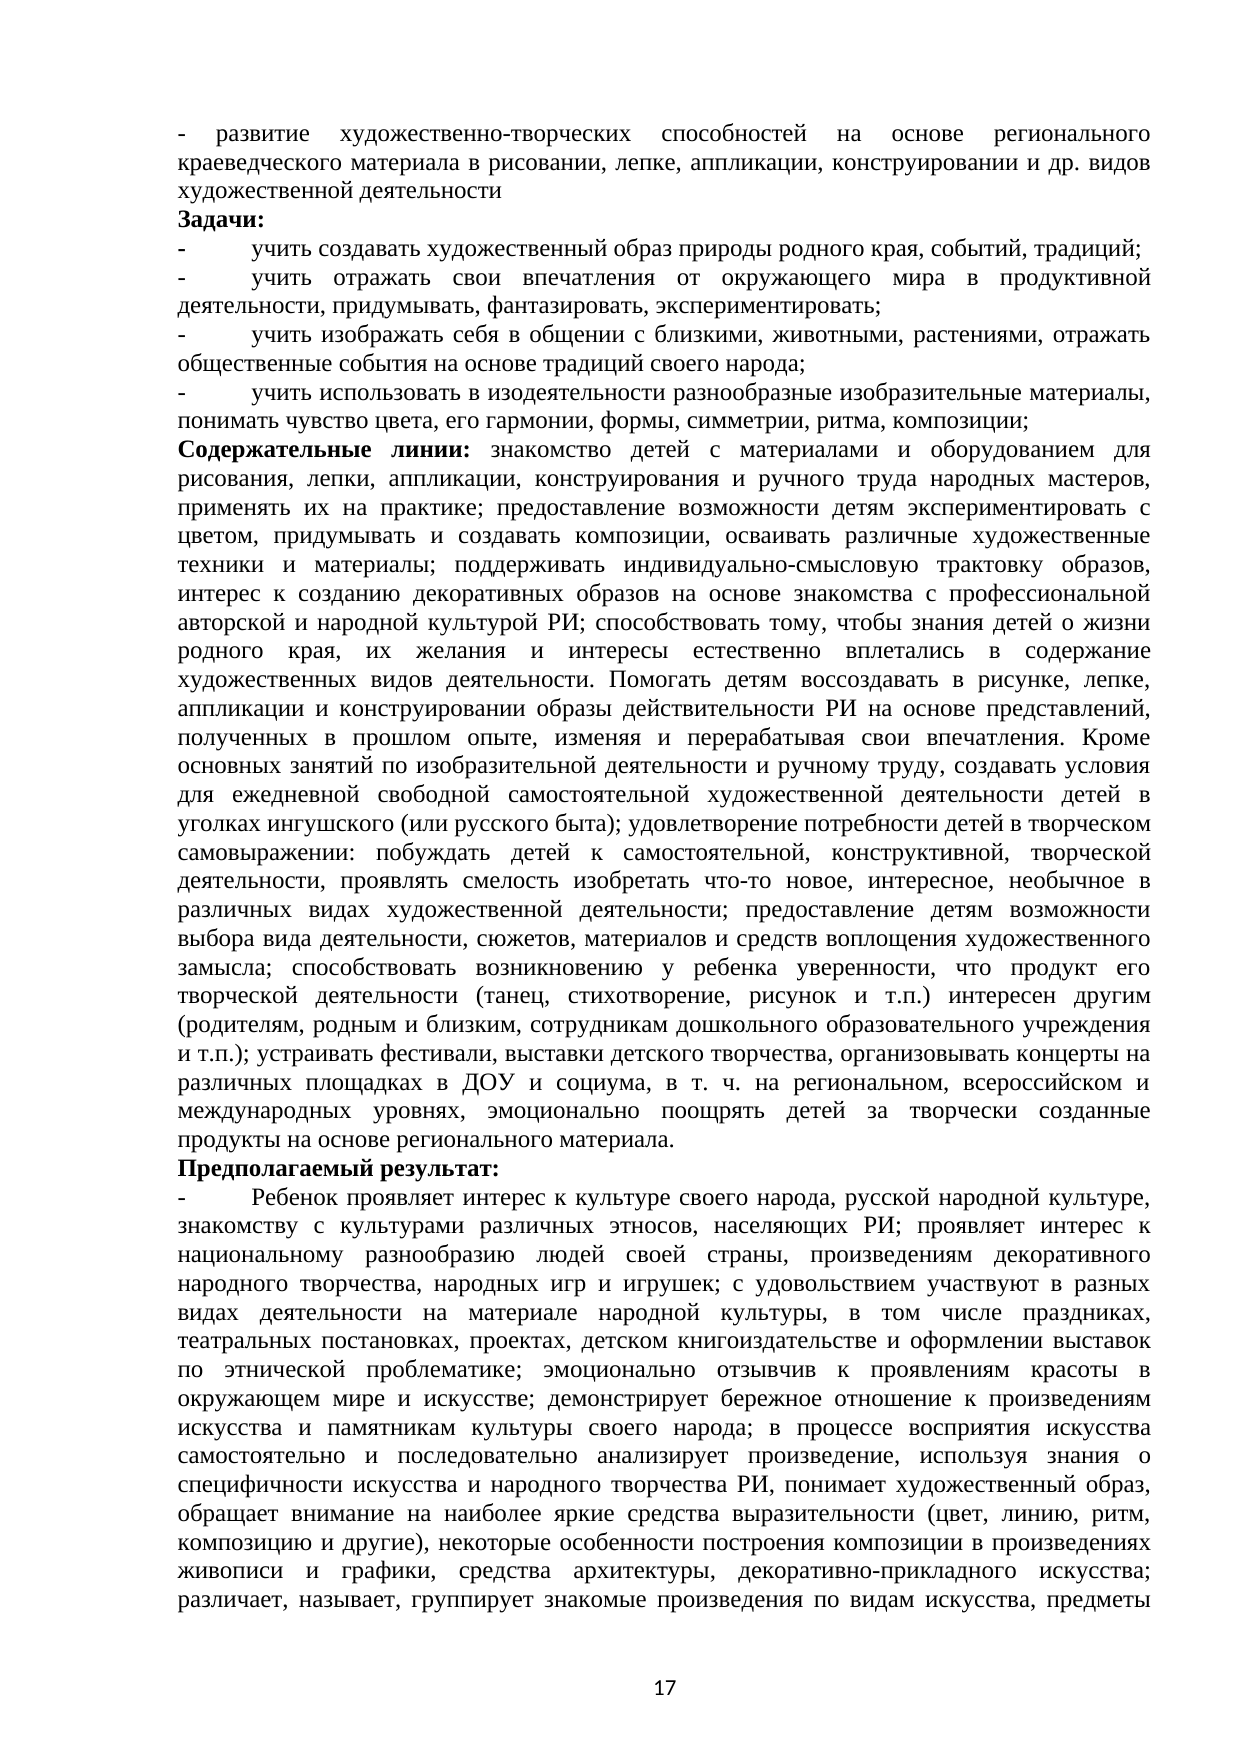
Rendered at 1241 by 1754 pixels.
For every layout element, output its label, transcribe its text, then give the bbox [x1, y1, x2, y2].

text - учить создавать художественный образ природы родного края, событий, традиций; [177, 233, 1152, 262]
text - развитие художественно-творческих способностей на основе регионального краеведческого материала в рисовании, лепке, аппликации, конструировании и др. видов художественной деятельности [177, 118, 1152, 204]
text Задачи: [177, 204, 1152, 233]
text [177, 1182, 1152, 1613]
text Содержательные линии: знакомство детей с материалами и оборудованием для рисования, лепки, аппликации, конструирования и ручного труда народных мастеров, применять их на практике; предоставление возможности детям экспериментировать с цветом, придумывать и создавать композиции, осваивать различные художественные техники и материалы; поддерживать индивидуально-смысловую трактовку образов, интерес к созданию декоративных образов на основе знакомства с профессиональной авторской и народной культурой РИ; способствовать тому, чтобы знания детей о жизни родного края, их желания и интересы естественно вплетались в содержание художественных видов деятельности. Помогать детям воссоздавать в рисунке, лепке, аппликации и конструировании образы действительности РИ на основе представлений, полученных в прошлом опыте, изменяя и перерабатывая свои впечатления. Кроме основных занятий по изобразительной деятельности и ручному труду, создавать условия для ежедневной свободной самостоятельной художественной деятельности детей в уголках ингушского (или русского быта); удовлетворение потребности детей в творческом самовыражении: побуждать детей к самостоятельной, конструктивной, творческой деятельности, проявлять смелость изобретать что-то новое, интересное, необычное в различных видах художественной деятельности; предоставление детям возможности выбора вида деятельности, сюжетов, материалов и средств воплощения художественного замысла; способствовать возникновению у ребенка уверенности, что продукт его творческой деятельности (танец, стихотворение, рисунок и т.п.) интересен другим (родителям, родным и близким, сотрудникам дошкольного образовательного учреждения и т.п.); устраивать фестивали, выставки детского творчества, организовывать концерты на различных площадках в ДОУ и социума, в т. ч. на региональном, всероссийском и международных уровнях, эмоционально поощрять детей за творчески созданные продукты на основе регионального материала. [177, 434, 1152, 1153]
text - учить изображать себя в общении с близкими, животными, растениями, отражать общественные события на основе традиций своего народа; [177, 319, 1152, 377]
text - учить использовать в изодеятельности разнообразные изобразительные материалы, понимать чувство цвета, его гармонии, формы, симметрии, ритма, композиции; [177, 377, 1152, 434]
text - учить отражать свои впечатления от окружающего мира в продуктивной деятельности, придумывать, фантазировать, экспериментировать; [177, 262, 1152, 319]
text Предполагаемый результат: [177, 1153, 1152, 1182]
